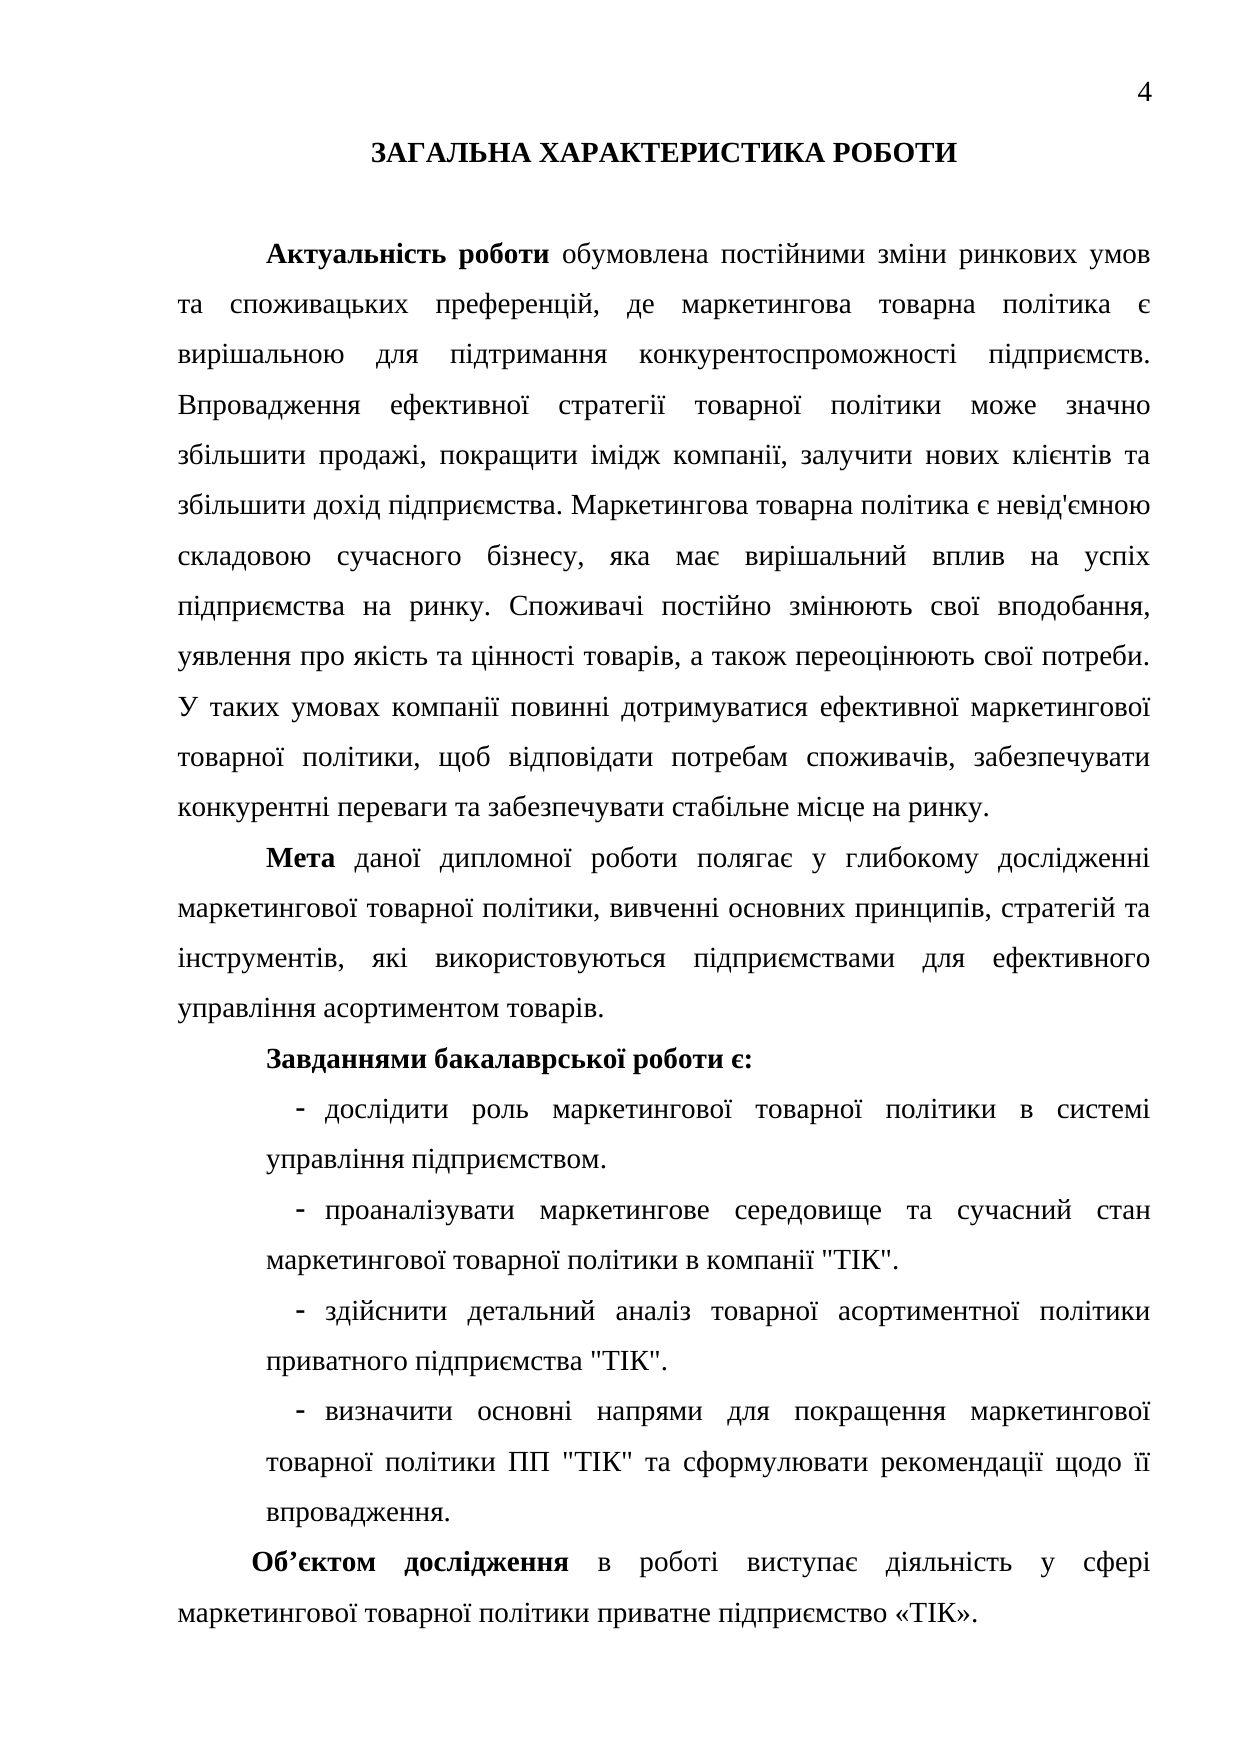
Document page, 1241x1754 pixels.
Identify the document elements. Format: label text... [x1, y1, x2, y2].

text Актуальність роботи обумовлена постійними зміни ринкових умов та споживацьких преференцій, де маркетингова товарна політика є вирішальною для підтримання конкурентоспроможності підприємств. Впровадження ефективної стратегії товарної політики може значно збільшити продажі, покращити імідж компанії, залучити нових клієнтів та збільшити дохід підприємства. Маркетингова товарна політика є невід'ємною складовою сучасного бізнесу, яка має вирішальний вплив на успіх підприємства на ринку. Споживачі постійно змінюють свої вподобання, уявлення про якість та цінності товарів, а також переоцінюють свої потреби. У таких умовах компанії повинні дотримуватися ефективної маркетингової товарної політики, щоб відповідати потребам споживачів, забезпечувати конкурентні переваги та забезпечувати стабільне місце на ринку. [177, 236, 1151, 823]
list проаналізувати маркетингове середовище та сучасний стан маркетингової товарної політики в компанії "ТІК". [266, 1192, 1151, 1276]
list дослідити роль маркетингової товарної політики в системі управління підприємством. [266, 1091, 1151, 1175]
list визначити основні напрями для покращення маркетингової товарної політики ПП "ТІК" та сформулювати рекомендації щодо її впровадження. [266, 1393, 1151, 1528]
text Завданнями бакалаврської роботи є: [177, 1041, 1151, 1074]
list здійснити детальний аналіз товарної асортиментної політики приватного підприємства "ТІК". [266, 1293, 1151, 1377]
text Мета даної дипломної роботи полягає у глибокому дослідженні маркетингової товарної політики, вивченні основних принципів, стратегій та інструментів, які використовуються підприємствами для ефективного управління асортиментом товарів. [177, 840, 1151, 1024]
text ЗАГАЛЬНА ХАРАКТЕРИСТИКА РОБОТИ [177, 135, 1151, 169]
list Об’єктом дослідження в роботі виступає діяльність у сфері маркетингової товарної політики приватне підприємство «ТІК». [177, 1544, 1151, 1628]
